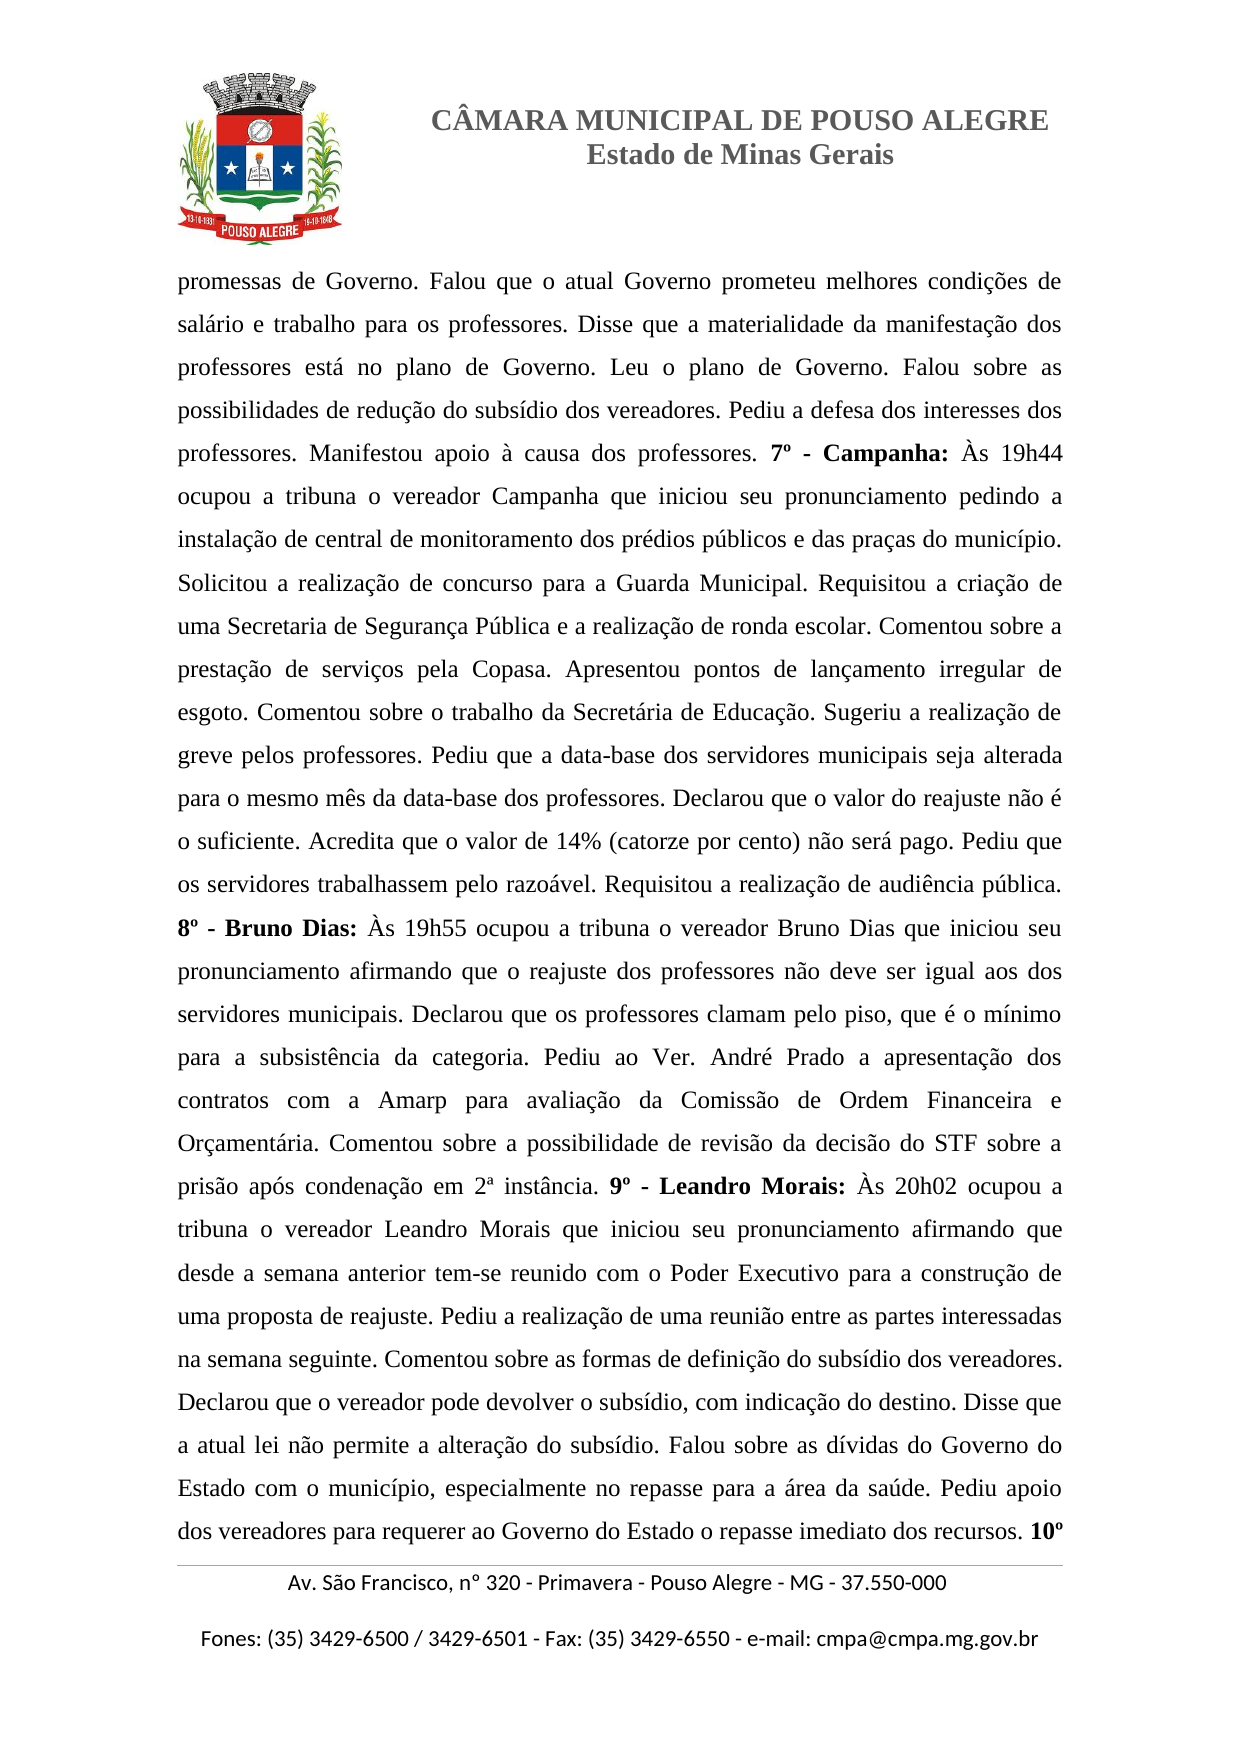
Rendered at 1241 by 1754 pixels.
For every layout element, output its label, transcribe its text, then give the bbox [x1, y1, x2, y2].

picture [177, 73, 342, 245]
